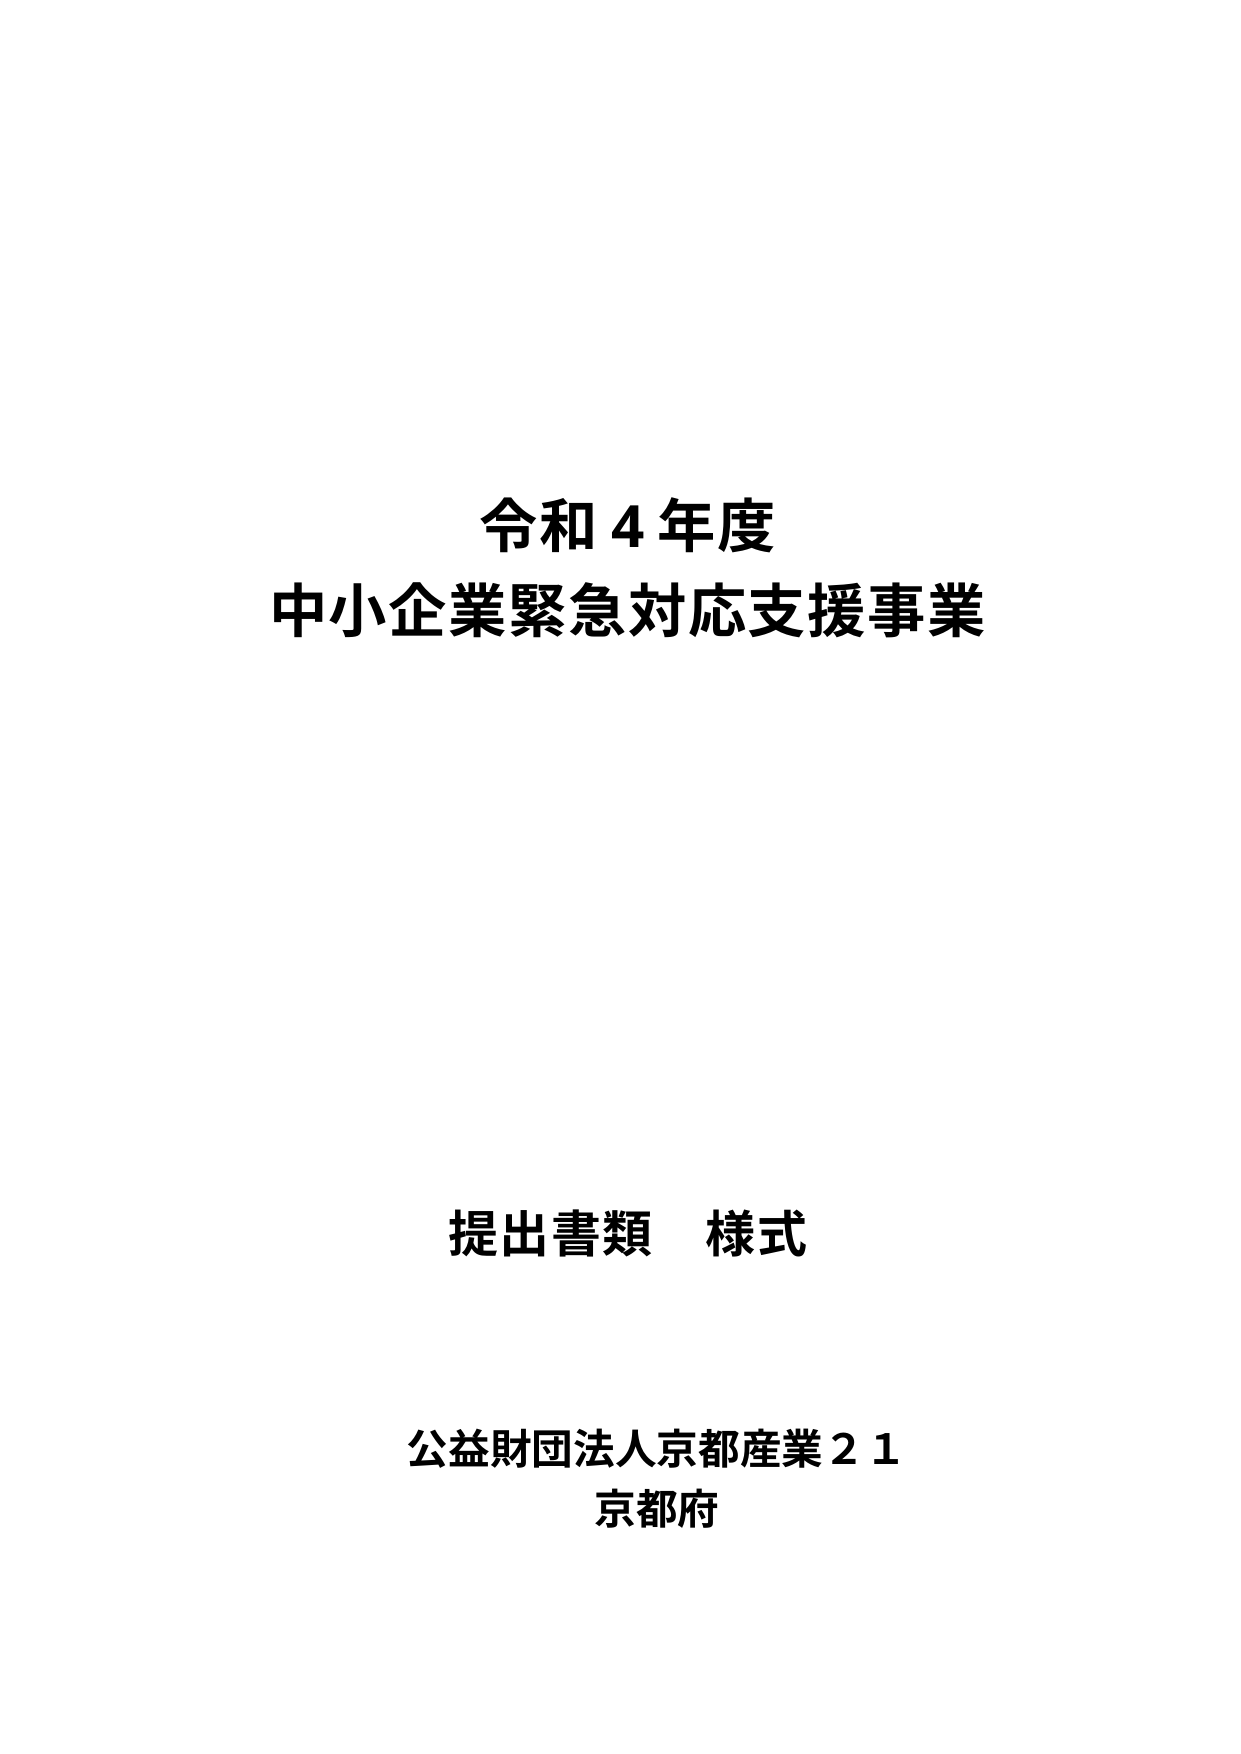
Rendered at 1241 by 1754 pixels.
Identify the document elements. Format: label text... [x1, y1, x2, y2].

text 令和4年度 [118, 480, 1137, 565]
text 提出書類 様式 [118, 1194, 1137, 1267]
text 京都府 [143, 1476, 1137, 1536]
text 公益財団法人京都産業２１ [143, 1416, 1137, 1476]
text 中小企業緊急対応支援事業 [118, 565, 1137, 649]
